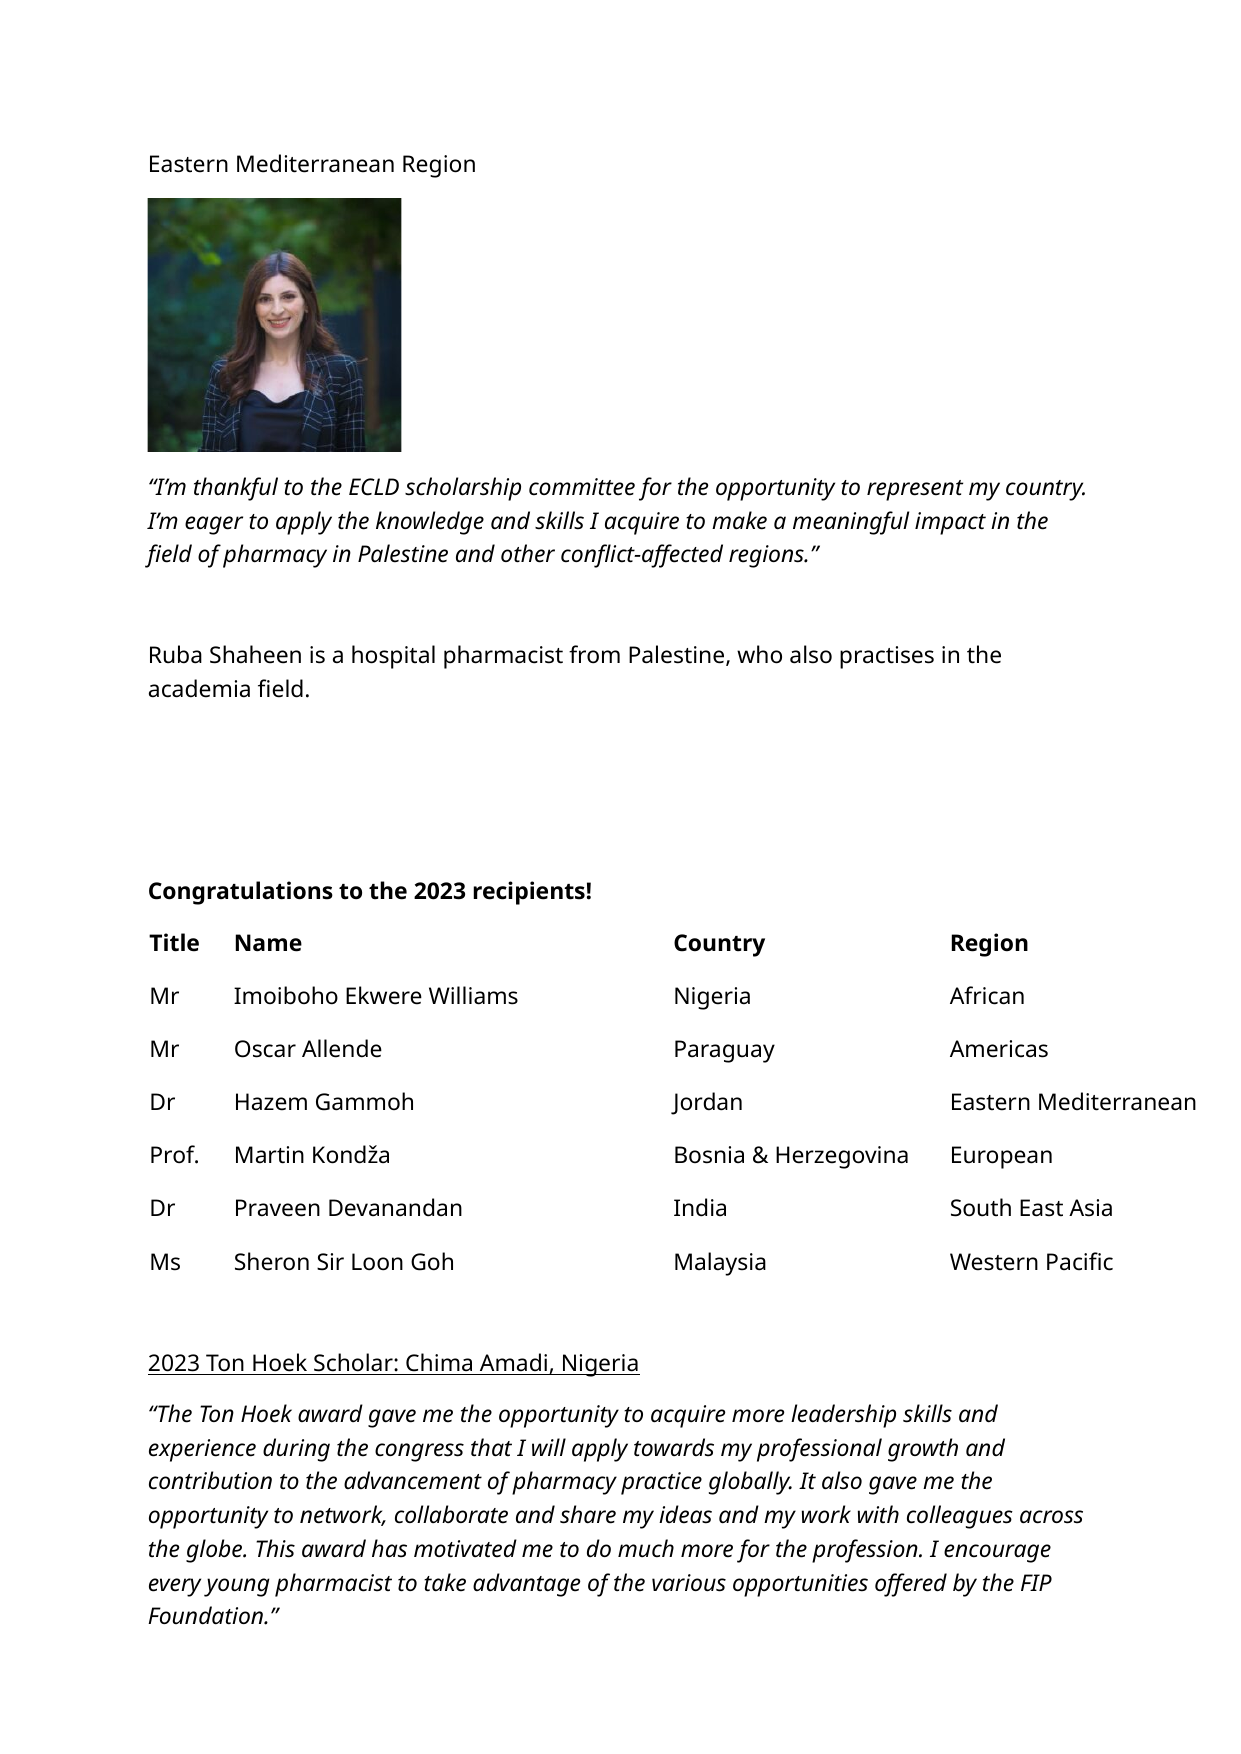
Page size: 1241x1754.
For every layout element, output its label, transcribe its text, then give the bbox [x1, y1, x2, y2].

table_cell Praveen Devanandan [232, 1191, 672, 1244]
table_cell Paraguay [672, 1031, 948, 1084]
table_cell Dr [148, 1191, 232, 1244]
table_header Country [672, 925, 948, 978]
table_cell Oscar Allende [232, 1031, 672, 1084]
text Eastern Mediterranean Region [148, 148, 1093, 179]
table_cell Nigeria [672, 978, 948, 1031]
table_cell Americas [948, 1031, 1240, 1084]
table_cell Jordan [672, 1085, 948, 1138]
table_cell Bosnia & Herzegovina [672, 1138, 948, 1191]
text “I’m thankful to the ECLD scholarship committee for the opportunity to represent my country. I’m eager to apply the knowledge and skills I acquire to make a meaningful impact in the field of pharmacy in Palestine and other conflict-affected regions.” [148, 471, 1093, 570]
picture [147, 198, 402, 452]
table_cell Imoiboho Ekwere Williams [232, 978, 672, 1031]
table_cell Eastern Mediterranean [948, 1085, 1240, 1138]
table_cell Mr [148, 978, 232, 1031]
table_cell Martin Kondža [232, 1138, 672, 1191]
text Ruba Shaheen is a hospital pharmacist from Palestine, who also practises in the academia field. [148, 639, 1093, 704]
table_header Region [948, 925, 1240, 978]
table_cell South East Asia [948, 1191, 1240, 1244]
table_cell Mr [148, 1031, 232, 1084]
table_cell Western Pacific [948, 1244, 1240, 1297]
table_cell India [672, 1191, 948, 1244]
table_cell African [948, 978, 1240, 1031]
table_cell Dr [148, 1085, 232, 1138]
text “The Ton Hoek award gave me the opportunity to acquire more leadership skills and experience during the congress that I will apply towards my professional growth and contribution to the advancement of pharmacy practice globally. It also gave me the opportunity to network, collaborate and share my ideas and my work with colleagues across the globe. This award has motivated me to do much more for the profession. I encourage every young pharmacist to take advantage of the various opportunities offered by the FIP Foundation.” [148, 1398, 1093, 1632]
text 2023 Ton Hoek Scholar: Chima Amadi, Nigeria [148, 1347, 1093, 1379]
table_cell Ms [148, 1244, 232, 1297]
table_cell Sheron Sir Loon Goh [232, 1244, 672, 1297]
table_header Title [148, 925, 232, 978]
table_cell European [948, 1138, 1240, 1191]
table_cell Prof. [148, 1138, 232, 1191]
table_cell Malaysia [672, 1244, 948, 1297]
table_cell Hazem Gammoh [232, 1085, 672, 1138]
text Congratulations to the 2023 recipients! [148, 875, 1093, 906]
table_header Name [232, 925, 672, 978]
